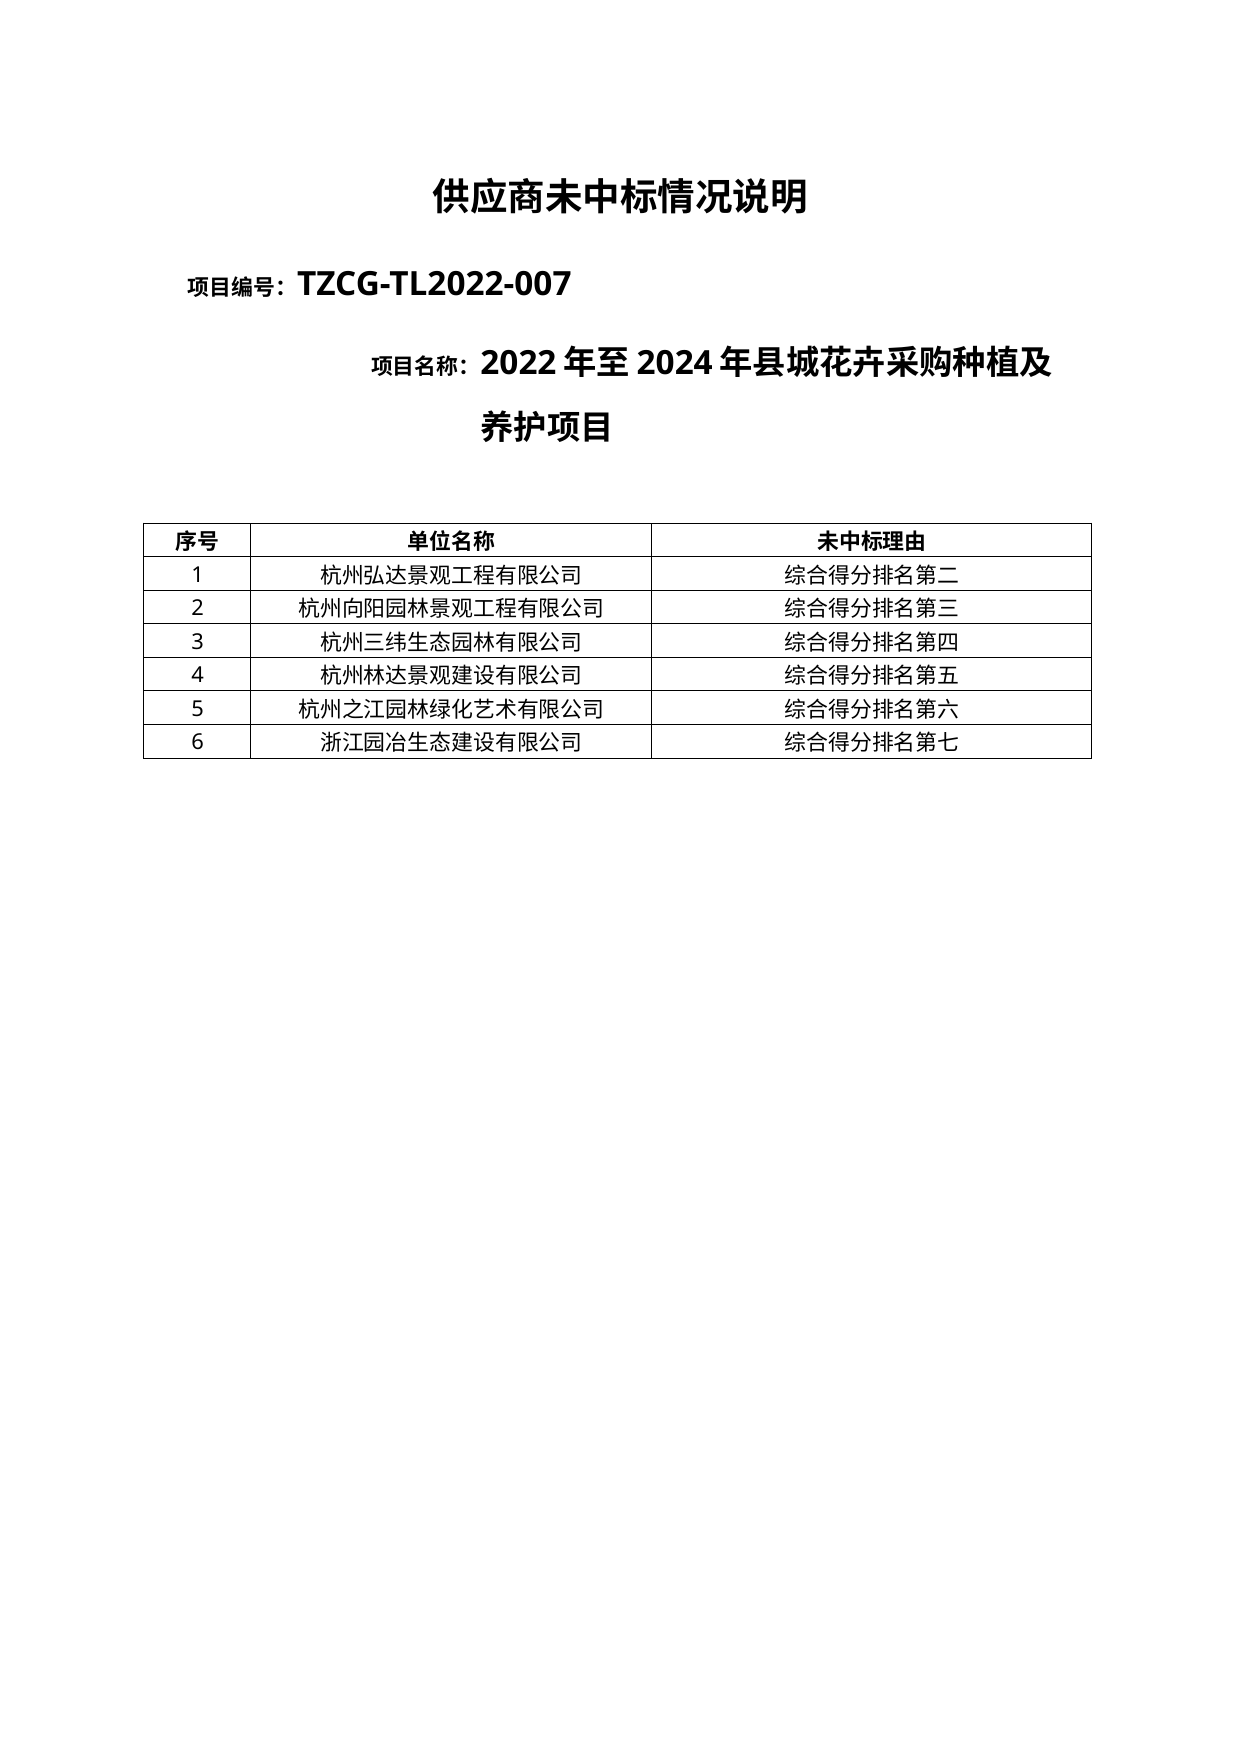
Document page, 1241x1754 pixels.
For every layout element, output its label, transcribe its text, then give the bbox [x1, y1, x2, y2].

table_cell 2 [144, 591, 250, 623]
table_cell 综合得分排名第三 [652, 591, 1091, 623]
table_cell 杭州向阳园林景观工程有限公司 [251, 591, 651, 623]
table_cell 5 [144, 691, 250, 724]
table_cell 综合得分排名第四 [652, 624, 1091, 657]
text 项目编号：TZCG-TL2022-007 [187, 259, 1053, 305]
table_header 单位名称 [251, 524, 651, 556]
table_cell 杭州之江园林绿化艺术有限公司 [251, 691, 651, 724]
table_cell 1 [144, 557, 250, 590]
table_cell 综合得分排名第七 [652, 725, 1091, 757]
text 供应商未中标情况说明 [187, 162, 1053, 227]
table_cell 杭州三纬生态园林有限公司 [251, 624, 651, 657]
table_cell 综合得分排名第六 [652, 691, 1091, 724]
table_cell 综合得分排名第二 [652, 557, 1091, 590]
table_header 未中标理由 [652, 524, 1091, 556]
table_cell 3 [144, 624, 250, 657]
table_cell 杭州林达景观建设有限公司 [251, 658, 651, 690]
table_cell 综合得分排名第五 [652, 658, 1091, 690]
table_cell 杭州弘达景观工程有限公司 [251, 557, 651, 590]
table_header 序号 [144, 524, 250, 556]
table_cell 4 [144, 658, 250, 690]
table_cell 浙江园冶生态建设有限公司 [251, 725, 651, 757]
text 项目名称：2022年至2024年县城花卉采购种植及养护项目 [371, 328, 1053, 458]
table_cell 6 [144, 725, 250, 757]
